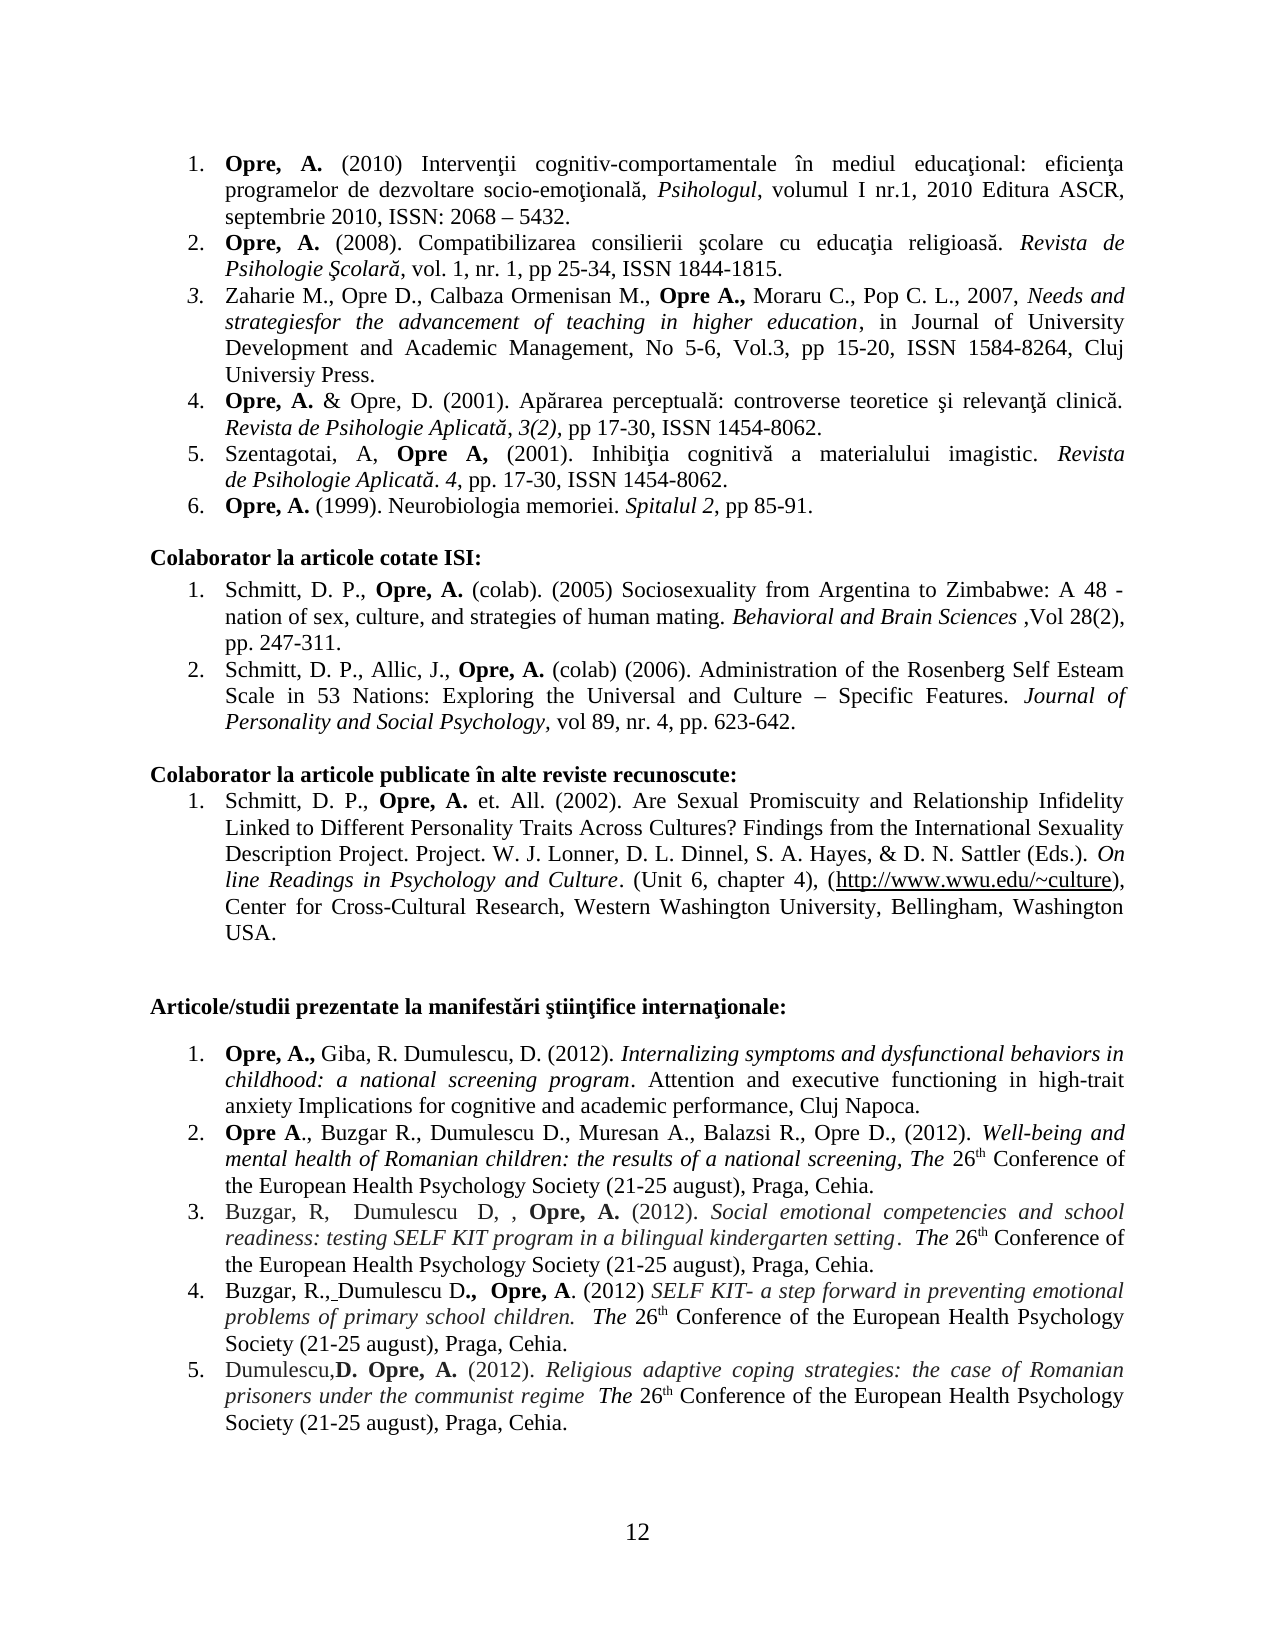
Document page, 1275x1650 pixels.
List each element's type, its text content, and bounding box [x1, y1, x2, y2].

list Opre, A. (2008). Compatibilizarea consilierii şcolare cu educaţia religioasă. Revista de Psihologie Şcolară, vol. 1, nr. 1, pp 25-34, ISSN 1844-1815. [187, 323, 1125, 376]
list Opre, A., Giba, R. Dumulescu, D. (2012). Internalizing symptoms and dysfunctional behaviors in childhood: a national screening program. Attention and executive functioning in high-trait anxiety Implications for cognitive and academic performance, Cluj Napoca. [187, 1134, 1125, 1213]
list Schmitt, D. P., Allic, J., Opre, A. (colab) (2006). Administration of the Rosenberg Self Esteam Scale in 53 Nations: Exploring the Universal and Culture – Specific Features. Journal of Personality and Social Psychology, vol 89, nr. 4, pp. 623-642. [187, 750, 1125, 829]
list Zaharie M., Opre D., Calbaza Ormenisan M., Opre A., Moraru C., Pop C. L., 2007, Needs and strategiesfor the advancement of teaching in higher education, in Journal of University Development and Academic Management, No 5-6, Vol.3, pp 15-20, ISSN 1584-8264, Cluj Universiy Press. [187, 376, 1125, 482]
list Opre A., Buzgar R., Dumulescu D., Muresan A., Balazsi R., Opre D., (2012). Well-being and mental health of Romanian children: the results of a national screening, The 26th Conference of the European Health Psychology Society (21-25 august), Praga, Cehia. [187, 1213, 1125, 1292]
list Schmitt, D. P., Opre, A. (colab). (2005) Sociosexuality from Argentina to Zimbabwe: A 48 - nation of sex, culture, and strategies of human mating. Behavioral and Brain Sciences ,Vol 28(2), pp. 247-311. [187, 671, 1125, 750]
list Buzgar, R, Dumulescu D, , Opre, A. (2012). Social emotional competencies and school readiness: testing SELF KIT program in a bilingual kindergarten setting. The 26th Conference of the European Health Psychology Society (21-25 august), Praga, Cehia. [187, 1292, 1125, 1371]
text Colaborator la articole publicate în alte reviste recunoscute: [150, 855, 1125, 882]
list Opre, A. (2010) Intervenţii cognitiv-comportamentale în mediul educaţional: eficienţa programelor de dezvoltare socio-emoţională, Psihologul, volumul I nr.1, 2010 Editura ASCR, septembrie 2010, ISSN: 2068 – 5432. [187, 244, 1125, 323]
list Schmitt, D. P., Opre, A. et. All. (2002). Are Sexual Promiscuity and Relationship Infidelity Linked to Different Personality Traits Across Cultures? Findings from the International Sexuality Description Project. Project. W. J. Lonner, D. L. Dinnel, S. A. Hayes, & D. N. Sattler (Eds.). On line Readings in Psychology and Culture. (Unit 6, chapter 4), (http://www.wwu.edu/~culture), Center for Cross-Cultural Research, Western Washington University, Bellingham, Washington USA. [187, 882, 1125, 1040]
text Articole/studii prezentate la manifestări ştiinţifice internaţionale: [150, 1087, 1125, 1113]
text Articole publicate în alte reviste recunoscute: [150, 150, 1125, 176]
list Opre, A. (1999). Neurobiologia memoriei. Spitalul 2, pp 85-91. [187, 587, 1152, 613]
list Buzgar, R., Dumulescu D., Opre, A. (2012) SELF KIT- a step forward in preventing emotional problems of primary school children. The 26th Conference of the European Health Psychology Society (21-25 august), Praga, Cehia. [187, 1371, 1125, 1451]
list Opre, A. & Opre, D. (2001). Apărarea perceptuală: controverse teoretice şi relevanţă clinică. Revista de Psihologie Aplicată, 3(2), pp 17-30, ISSN 1454-8062. [187, 482, 1125, 534]
subtitle Colaborator la articole cotate ISI: [150, 638, 1125, 665]
list Szentagotai, A, Opre A, (2001). Inhibiţia cognitivă a materialului imagistic. Revista de Psihologie Aplicată. 4, pp. 17-30, ISSN 1454-8062. [187, 534, 1125, 587]
